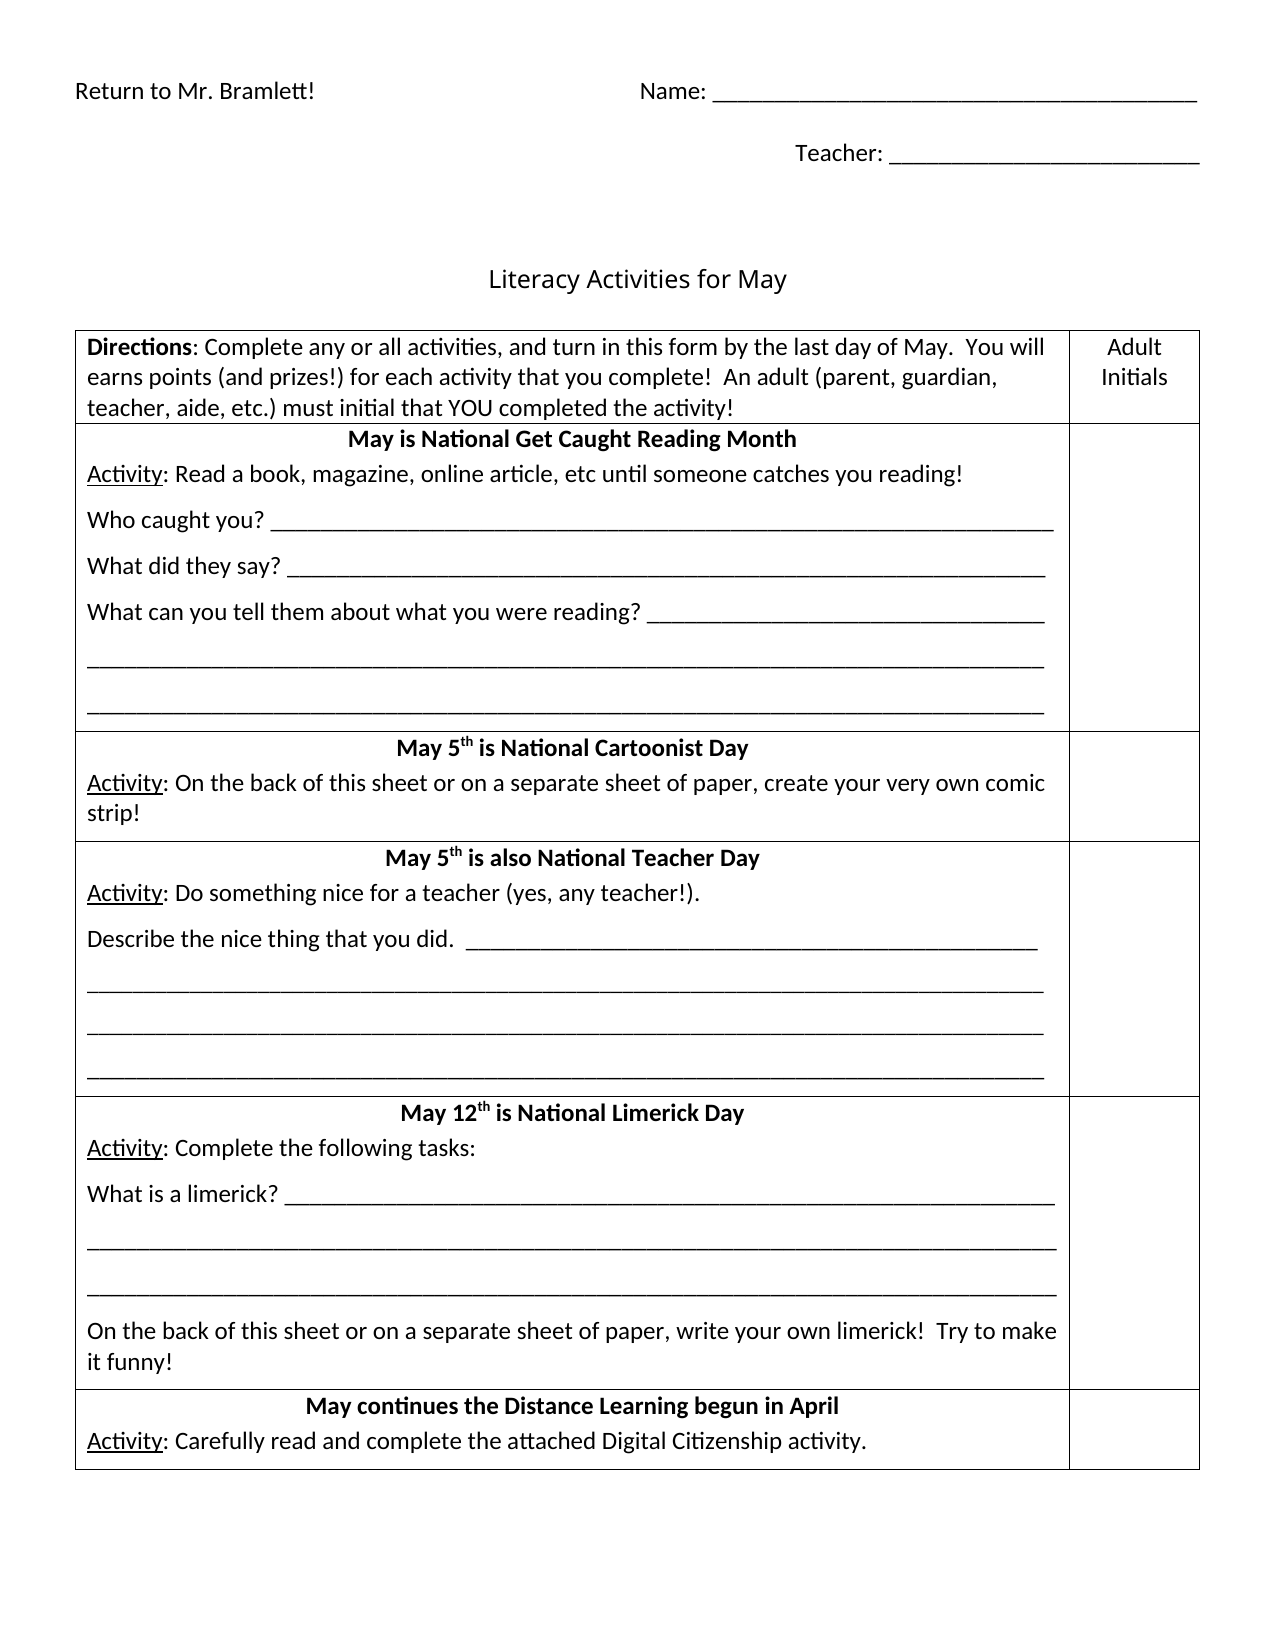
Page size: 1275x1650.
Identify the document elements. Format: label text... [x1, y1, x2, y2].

text Teacher: _________________________ [75, 137, 1200, 168]
table_cell [1070, 1097, 1199, 1389]
text Literacy Activities for May [75, 262, 1200, 296]
table_cell May 5th is also National Teacher Day Activity: Do something nice for a teacher (yes, any teacher!). Describe the nice thing that you did. ______________________________________________ ____________________________________________________________________________________ ____________________________________________________________________________________ _____________________________________________________________________________ [76, 842, 1069, 1096]
table_cell [1070, 1390, 1199, 1469]
table_cell May continues the Distance Learning begun in April Activity: Carefully read and complete the attached Digital Citizenship activity. [76, 1390, 1069, 1469]
table_cell May is National Get Caught Reading Month Activity: Read a book, magazine, online article, etc until someone catches you reading! Who caught you? _______________________________________________________________ What did they say? _____________________________________________________________ What can you tell them about what you were reading? ________________________________ _____________________________________________________________________________ _____________________________________________________________________________ [76, 424, 1069, 731]
table_header Directions: Complete any or all activities, and turn in this form by the last day of May. You will earns points (and prizes!) for each activity that you complete! An adult (parent, guardian, teacher, aide, etc.) must initial that YOU completed the activity! [76, 331, 1069, 422]
table_cell [1070, 842, 1199, 1096]
table_cell May 12th is National Limerick Day Activity: Complete the following tasks: What is a limerick? ______________________________________________________________ ______________________________________________________________________________ ______________________________________________________________________________ On the back of this sheet or on a separate sheet of paper, write your own limerick! Try to make it funny! [76, 1097, 1069, 1389]
table_header Adult Initials [1070, 331, 1199, 422]
table_cell May 5th is National Cartoonist Day Activity: On the back of this sheet or on a separate sheet of paper, create your very own comic strip! [76, 732, 1069, 841]
text Return to Mr. Bramlett! Name: _______________________________________ [75, 75, 1200, 106]
table_cell [1070, 732, 1199, 841]
table_cell [1070, 424, 1199, 731]
